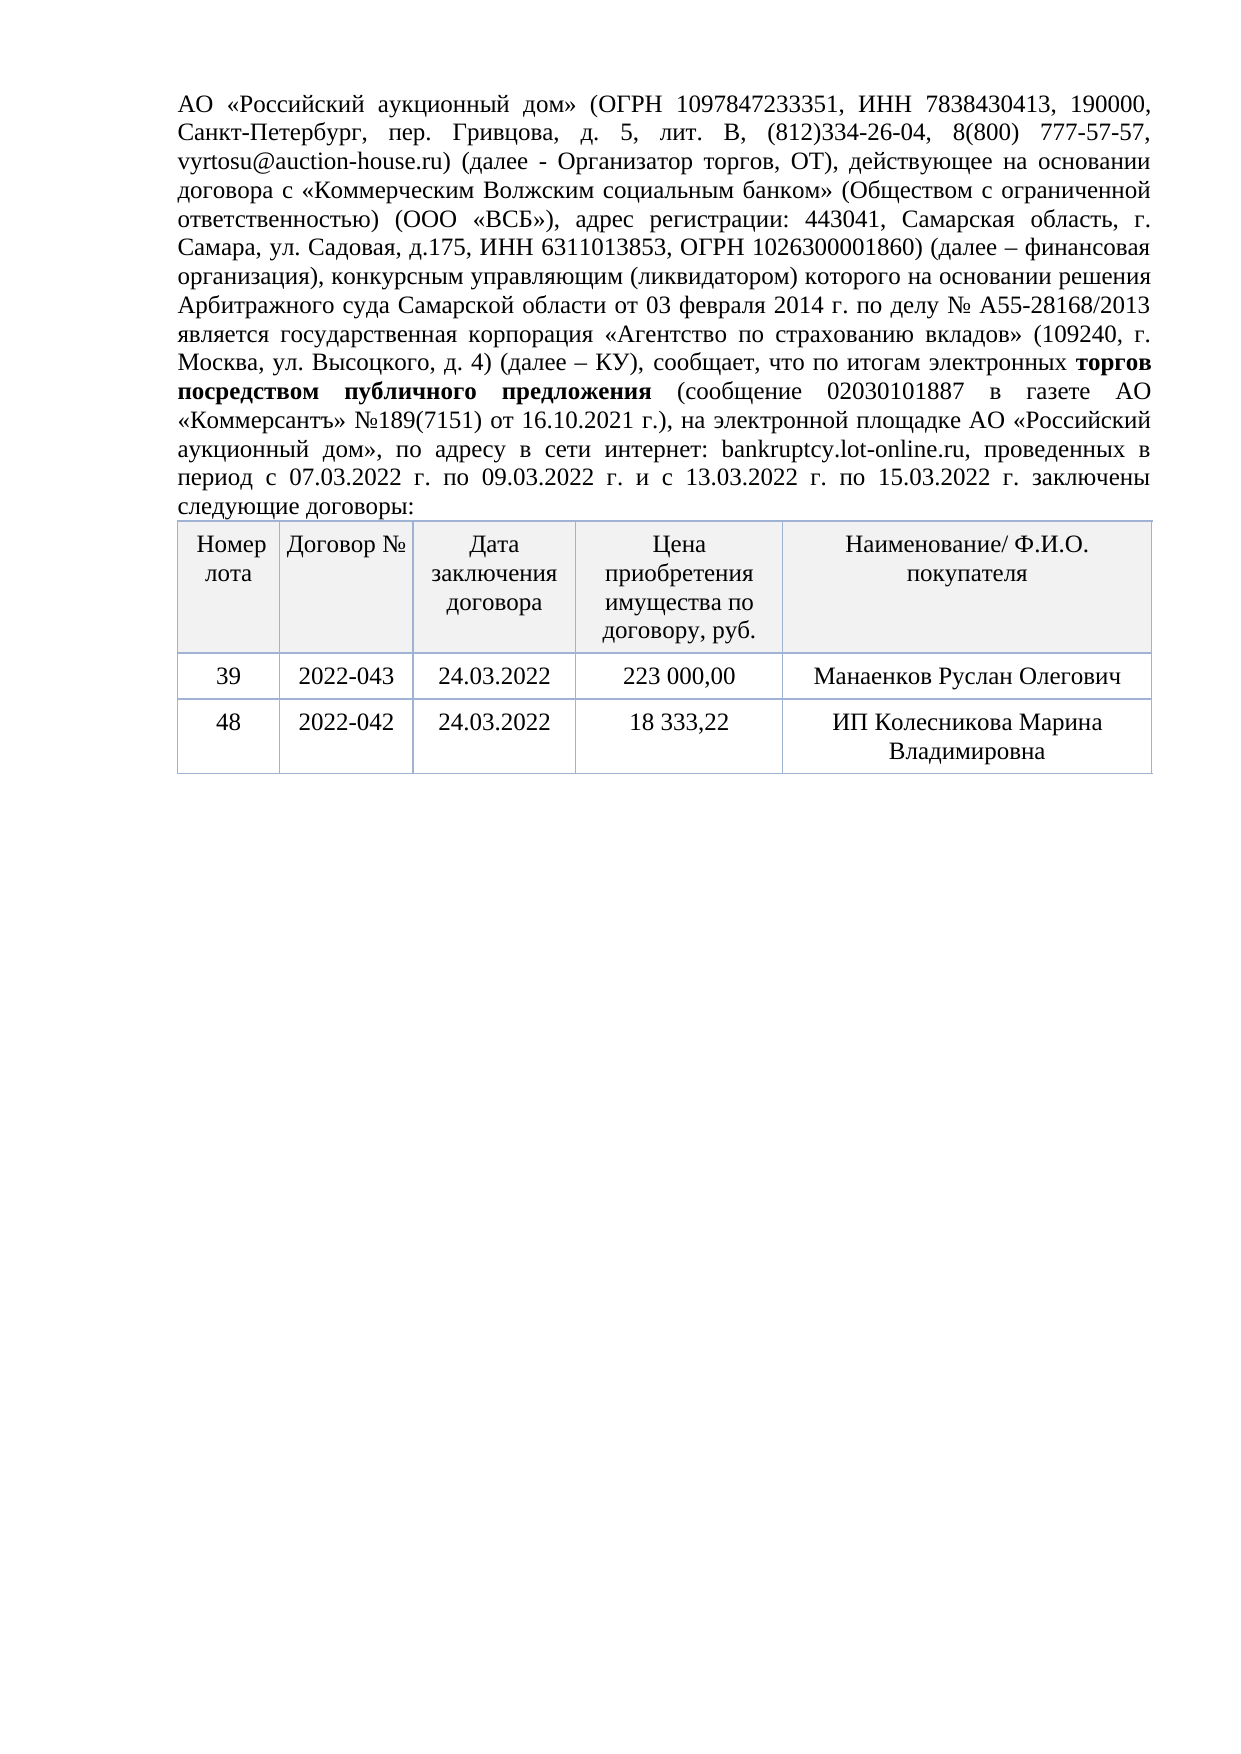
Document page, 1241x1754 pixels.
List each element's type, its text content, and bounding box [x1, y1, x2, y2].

table_header Цена приобретения имущества по договору, руб. [576, 522, 782, 652]
table_header Дата заключения договора [414, 522, 575, 652]
text АО «Российский аукционный дом» (ОГРН 1097847233351, ИНН 7838430413, 190000, Санкт-Петербург, пер. Гривцова, д. 5, лит. В, (812)334-26-04, 8(800) 777-57-57, vyrtosu@auction-house.ru) (далее - Организатор торгов, ОТ), действующее на основании договора с «Коммерческим Волжским социальным банком» (Обществом с ограниченной ответственностью) (ООО «ВСБ»), адрес регистрации: 443041, Самарская область, г. Самара, ул. Садовая, д.175, ИНН 6311013853, ОГРН 1026300001860) (далее – финансовая организация), конкурсным управляющим (ликвидатором) которого на основании решения Арбитражного суда Самарской области от 03 февраля 2014 г. по делу № А55-28168/2013 является государственная корпорация «Агентство по страхованию вкладов» (109240, г. Москва, ул. Высоцкого, д. 4) (далее – КУ), сообщает, что по итогам электронных торгов посредством публичного предложения (сообщение 02030101887 в газете АО «Коммерсантъ» №189(7151) от 16.10.2021 г.), на электронной площадке АО «Российский аукционный дом», по адресу в сети интернет: bankruptcy.lot-online.ru, проведенных в период с 07.03.2022 г. по 09.03.2022 г. и с 13.03.2022 г. по 15.03.2022 г. заключены следующие договоры: [177, 89, 1152, 520]
table_header Договор № [280, 522, 412, 652]
table_cell ИП Колесникова Марина Владимировна [783, 700, 1151, 773]
table_cell 2022-042 [280, 700, 412, 773]
table_cell 24.03.2022 [414, 654, 575, 698]
table_cell 223 000,00 [576, 654, 782, 698]
table_cell 24.03.2022 [414, 700, 575, 773]
table_header Номер лота [178, 522, 279, 652]
table_cell 18 333,22 [576, 700, 782, 773]
table_header Наименование/ Ф.И.О. покупателя [783, 522, 1151, 652]
table_cell Манаенков Руслан Олегович [783, 654, 1151, 698]
table_cell 39 [178, 654, 279, 698]
table_cell 2022-043 [280, 654, 412, 698]
table_cell 48 [178, 700, 279, 773]
